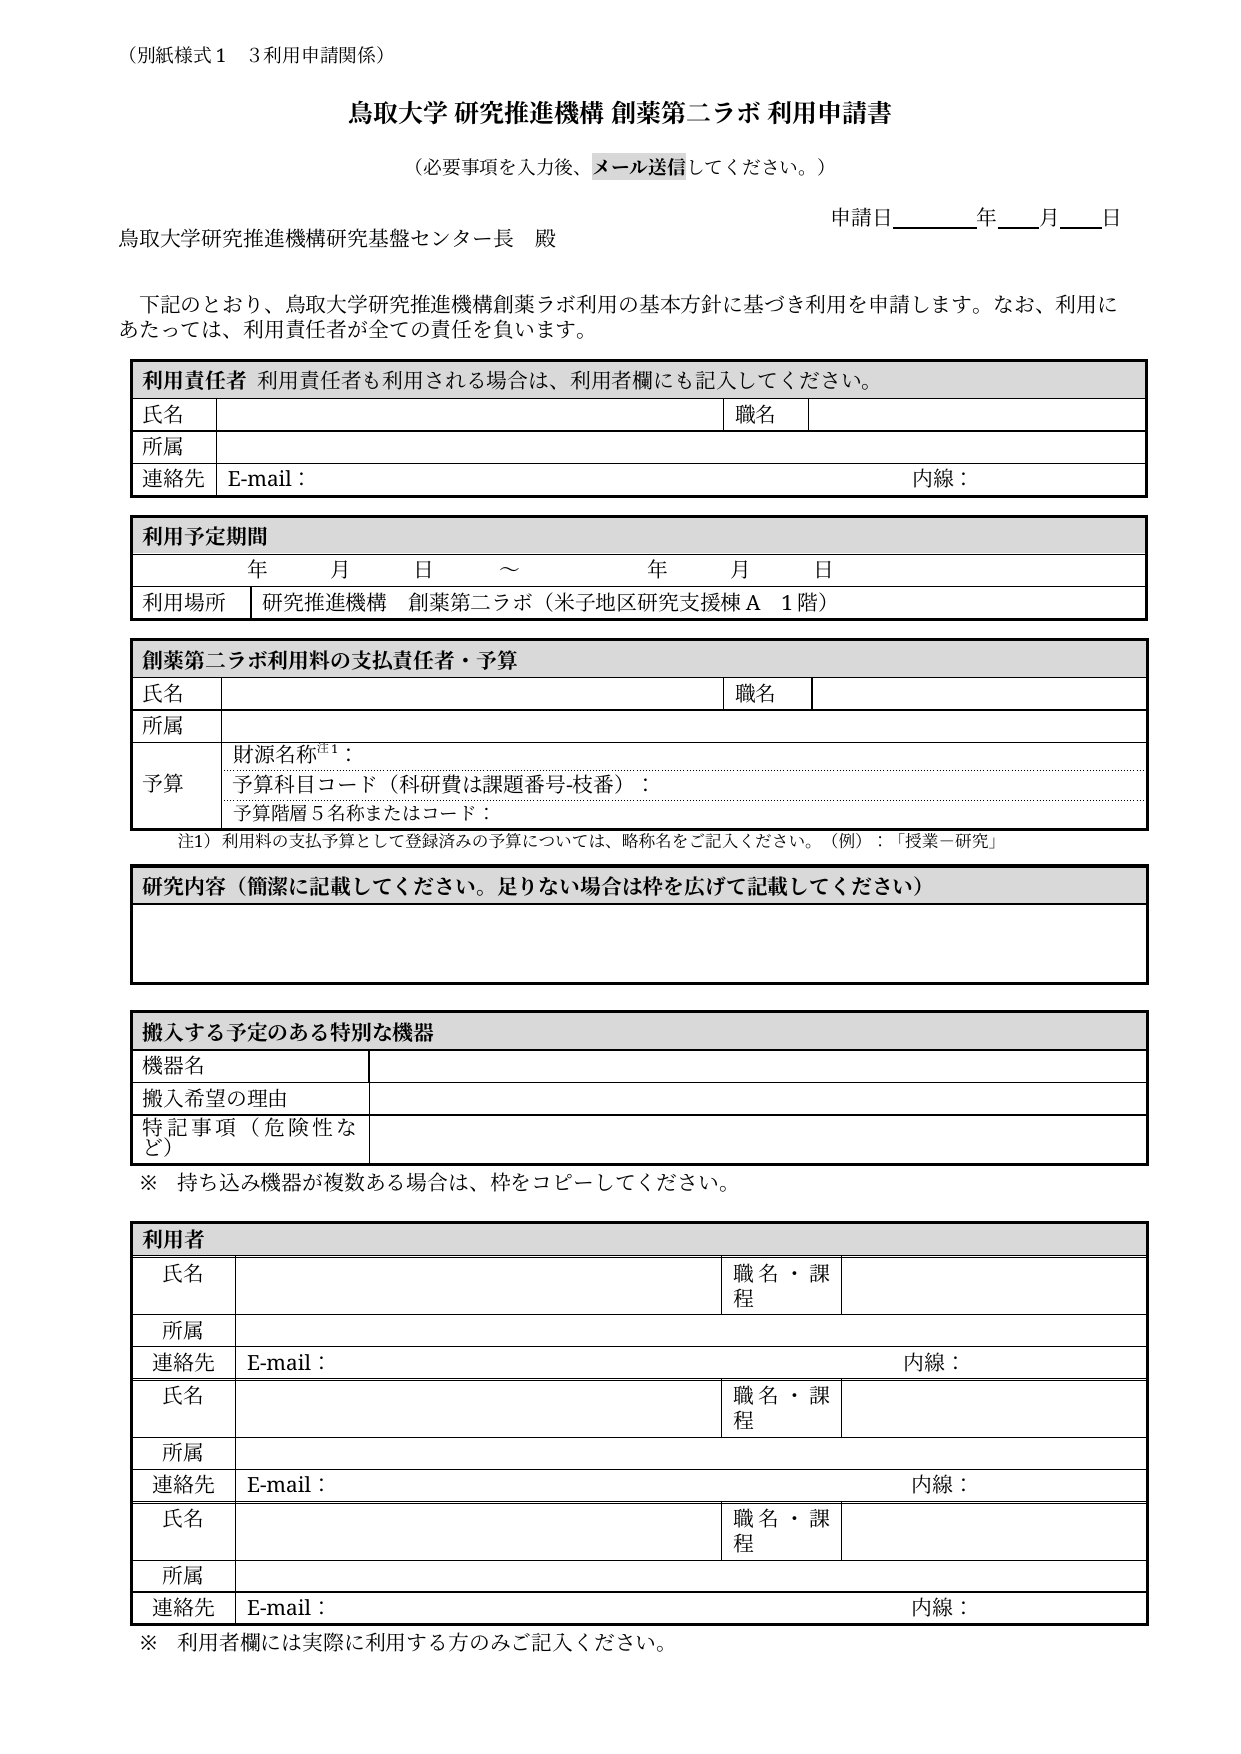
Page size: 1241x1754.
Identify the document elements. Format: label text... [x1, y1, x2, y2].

text （必要事項を入力後、メール送信してください。） [686, 158, 1122, 178]
table_header 搬入する予定のある特別な機器 [133, 1013, 1146, 1049]
table_header 創薬第二ラボ利用料の支払責任者・予算 [133, 641, 1146, 677]
table_cell 予算階層５名称またはコード： [222, 800, 1146, 828]
table_cell 職名・課程 [722, 1504, 841, 1559]
table_cell 連絡先 [133, 1347, 235, 1378]
table_cell [236, 1258, 721, 1314]
table_cell 氏名 [133, 399, 216, 430]
table_cell 所属 [133, 711, 221, 742]
table_cell [222, 711, 1146, 742]
table_cell 年 月 日 [532, 555, 1145, 586]
table_cell 氏名 [133, 1381, 235, 1437]
table_cell [236, 1561, 1146, 1591]
table_cell 所属 [133, 1561, 235, 1591]
table_cell 所属 [133, 1315, 235, 1346]
table_cell [217, 432, 1145, 462]
table_header 利用予定期間 [133, 518, 1145, 553]
table_cell 連絡先 [133, 1593, 235, 1623]
table_cell [236, 1504, 721, 1559]
list 利用料の支払予算として登録済みの予算については、略称名をご記入ください。（例）：「授業－研究」 [177, 831, 1122, 852]
table_cell 所属 [133, 1438, 235, 1469]
table_cell E-mail： [236, 1347, 900, 1378]
table_cell 氏名 [133, 1258, 235, 1314]
table_cell 予算 [133, 743, 221, 828]
table_cell [217, 399, 723, 430]
table_cell 特記事項（危険性など） [133, 1116, 369, 1163]
text 下記のとおり、鳥取大学研究推進機構創薬ラボ利用の基本方針に基づき利用を申請します。なお、利用にあたっては、利用責任者が全ての責任を負います。 [118, 292, 1122, 342]
table_cell [842, 1381, 1146, 1437]
text 鳥取大学研究推進機構研究基盤センター長 殿 [118, 229, 1122, 250]
table_cell E-mail： [236, 1593, 900, 1623]
table_cell [813, 678, 1146, 709]
table_header 利用責任者 利用責任者も利用される場合は、利用者欄にも記入してください。 [133, 362, 1145, 398]
table_cell 氏名 [133, 1504, 235, 1559]
table_cell 内線： [901, 464, 1145, 495]
table_cell 利用場所 [133, 587, 250, 618]
table_cell [222, 678, 723, 709]
table_cell [842, 1504, 1146, 1559]
table_cell 職名 [724, 678, 811, 709]
table_cell 年 月 日 [133, 555, 487, 586]
table_cell ～ [487, 555, 532, 586]
table_cell 内線： [900, 1470, 1146, 1501]
list 利用者欄には実際に利用する方のみご記入ください。 [140, 1626, 1122, 1656]
table_cell 職名・課程 [722, 1258, 841, 1314]
table_cell [370, 1116, 1146, 1163]
table_header 研究内容（簡潔に記載してください。足りない場合は枠を広げて記載してください） [133, 868, 1146, 903]
table_cell [370, 1051, 1146, 1081]
table_header 利用者 [133, 1224, 1146, 1255]
table_cell 職名 [724, 399, 808, 430]
table_cell [842, 1258, 1146, 1314]
table_cell 所属 [133, 432, 216, 462]
table_cell [370, 1083, 1146, 1114]
table_cell E-mail： [236, 1470, 900, 1501]
table_cell 財源名称注1： [222, 743, 1146, 770]
table_cell 連絡先 [133, 1470, 235, 1501]
list 持ち込み機器が複数ある場合は、枠をコピーしてください。 [140, 1166, 1122, 1196]
table_cell 搬入希望の理由 [133, 1083, 369, 1114]
table_cell E-mail： [217, 464, 901, 495]
table_cell [133, 905, 1146, 982]
text 申請日 年 月 日 [118, 209, 1122, 229]
table_cell 機器名 [133, 1051, 368, 1081]
table_cell [236, 1438, 1146, 1469]
table_cell 氏名 [133, 678, 221, 709]
table_cell [236, 1315, 1146, 1346]
table_cell 予算科目コード（科研費は課題番号-枝番）： [222, 770, 1146, 800]
table_cell 内線： [900, 1593, 1146, 1623]
table_cell 職名・課程 [722, 1381, 841, 1437]
table_cell [809, 399, 1145, 430]
table_cell [236, 1381, 721, 1437]
table_cell 内線： [900, 1347, 1146, 1378]
table_cell 連絡先 [133, 464, 216, 495]
text （必要事項を入力後、メール送信してください。） [118, 158, 592, 178]
table_cell 研究推進機構 創薬第二ラボ（米子地区研究支援棟A 1階） [252, 587, 1145, 618]
